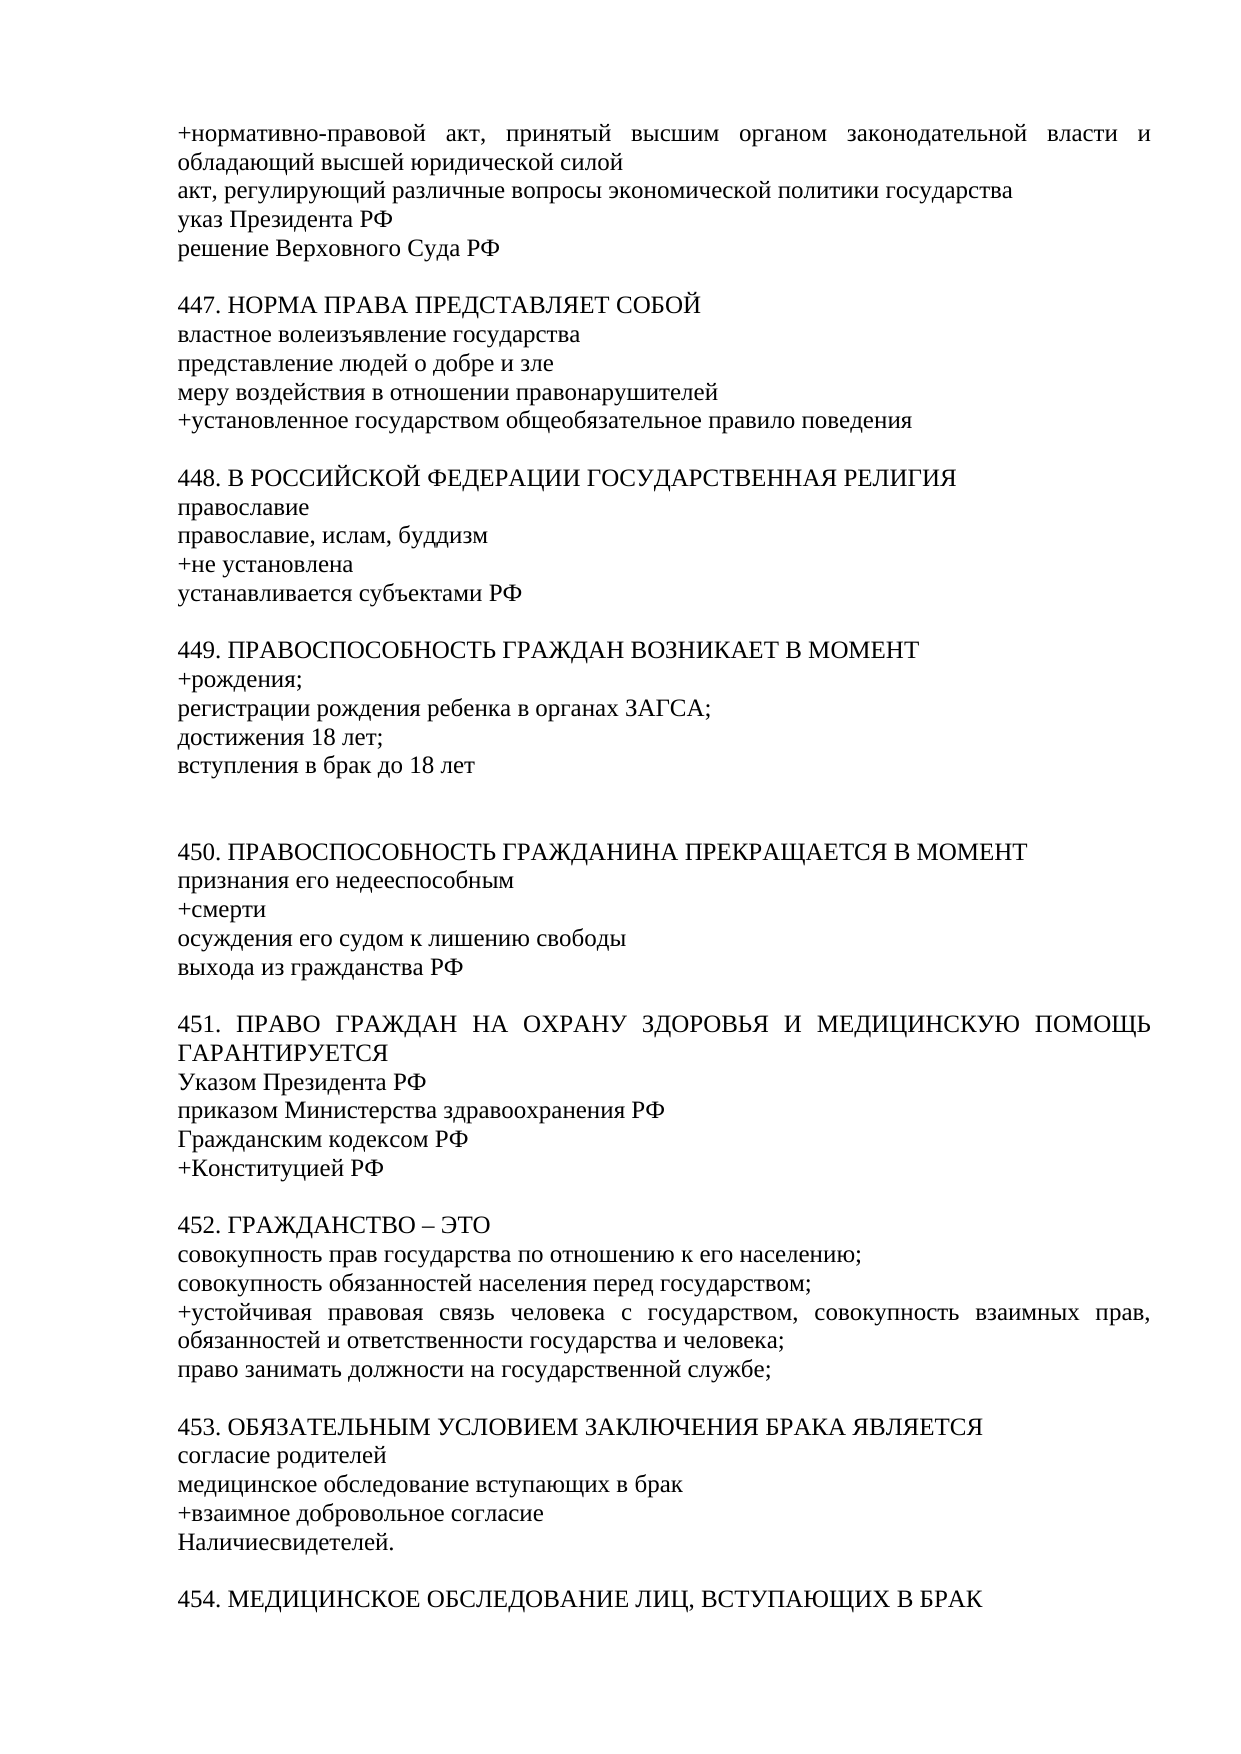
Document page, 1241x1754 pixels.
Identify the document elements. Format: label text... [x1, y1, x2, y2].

text 448. В РОССИЙСКОЙ ФЕДЕРАЦИИ ГОСУДАРСТВЕННАЯ РЕЛИГИЯ [177, 463, 1152, 492]
text 451. ПРАВО ГРАЖДАН НА ОХРАНУ ЗДОРОВЬЯ И МЕДИЦИНСКУЮ ПОМОЩЬ ГАРАНТИРУЕТСЯ [177, 1009, 1152, 1067]
text медицинское обследование вступающих в брак [177, 1469, 1152, 1498]
text 447. НОРМА ПРАВА ПРЕДСТАВЛЯЕТ СОБОЙ [177, 291, 1152, 319]
text достижения 18 лет; [177, 722, 1152, 751]
text устанавливается субъектами РФ [177, 578, 1152, 607]
text выхода из гражданства РФ [177, 952, 1152, 981]
text 450. ПРАВОСПОСОБНОСТЬ ГРАЖДАНИНА ПРЕКРАЩАЕТСЯ В МОМЕНТ [177, 837, 1152, 866]
text решение Верховного Суда РФ [177, 233, 1152, 262]
text акт, регулирующий различные вопросы экономической политики государства [177, 176, 1152, 204]
text осуждения его судом к лишению свободы [177, 923, 1152, 952]
text властное волеизъявление государства [177, 319, 1152, 348]
text +установленное государством общеобязательное правило поведения [177, 406, 1152, 434]
text 453. ОБЯЗАТЕЛЬНЫМ УСЛОВИЕМ ЗАКЛЮЧЕНИЯ БРАКА ЯВЛЯЕТСЯ [177, 1412, 1152, 1441]
text 454. МЕДИЦИНСКОЕ ОБСЛЕДОВАНИЕ ЛИЦ, ВСТУПАЮЩИХ В БРАК [177, 1584, 1152, 1613]
text 449. ПРАВОСПОСОБНОСТЬ ГРАЖДАН ВОЗНИКАЕТ В МОМЕНТ [177, 636, 1152, 664]
text +взаимное добровольное согласие [177, 1498, 1152, 1527]
text +устойчивая правовая связь человека с государством, совокупность взаимных прав, обязанностей и ответственности государства и человека; [177, 1297, 1152, 1354]
text согласие родителей [177, 1441, 1152, 1469]
text православие, ислам, буддизм [177, 521, 1152, 549]
text Наличиесвидетелей. [177, 1527, 1152, 1556]
text право занимать должности на государственной службе; [177, 1354, 1152, 1383]
text 452. ГРАЖДАНСТВО – ЭТО [177, 1211, 1152, 1239]
text регистрации рождения ребенка в органах ЗАГСА; [177, 693, 1152, 722]
text +смерти [177, 894, 1152, 923]
text признания его недееспособным [177, 866, 1152, 894]
text вступления в брак до 18 лет [177, 751, 1152, 779]
text +нормативно-правовой акт, принятый высшим органом законодательной власти и обладающий высшей юридической силой [177, 118, 1152, 176]
text +не установлена [177, 549, 1152, 578]
text +Конституцией РФ [177, 1153, 1152, 1182]
text +рождения; [177, 664, 1152, 693]
text указ Президента РФ [177, 204, 1152, 233]
text православие [177, 492, 1152, 521]
text приказом Министерства здравоохранения РФ [177, 1096, 1152, 1124]
text Указом Президента РФ [177, 1067, 1152, 1096]
text совокупность обязанностей населения перед государством; [177, 1268, 1152, 1297]
text представление людей о добре и зле [177, 348, 1152, 377]
text Гражданским кодексом РФ [177, 1124, 1152, 1153]
text меру воздействия в отношении правонарушителей [177, 377, 1152, 406]
text совокупность прав государства по отношению к его населению; [177, 1239, 1152, 1268]
